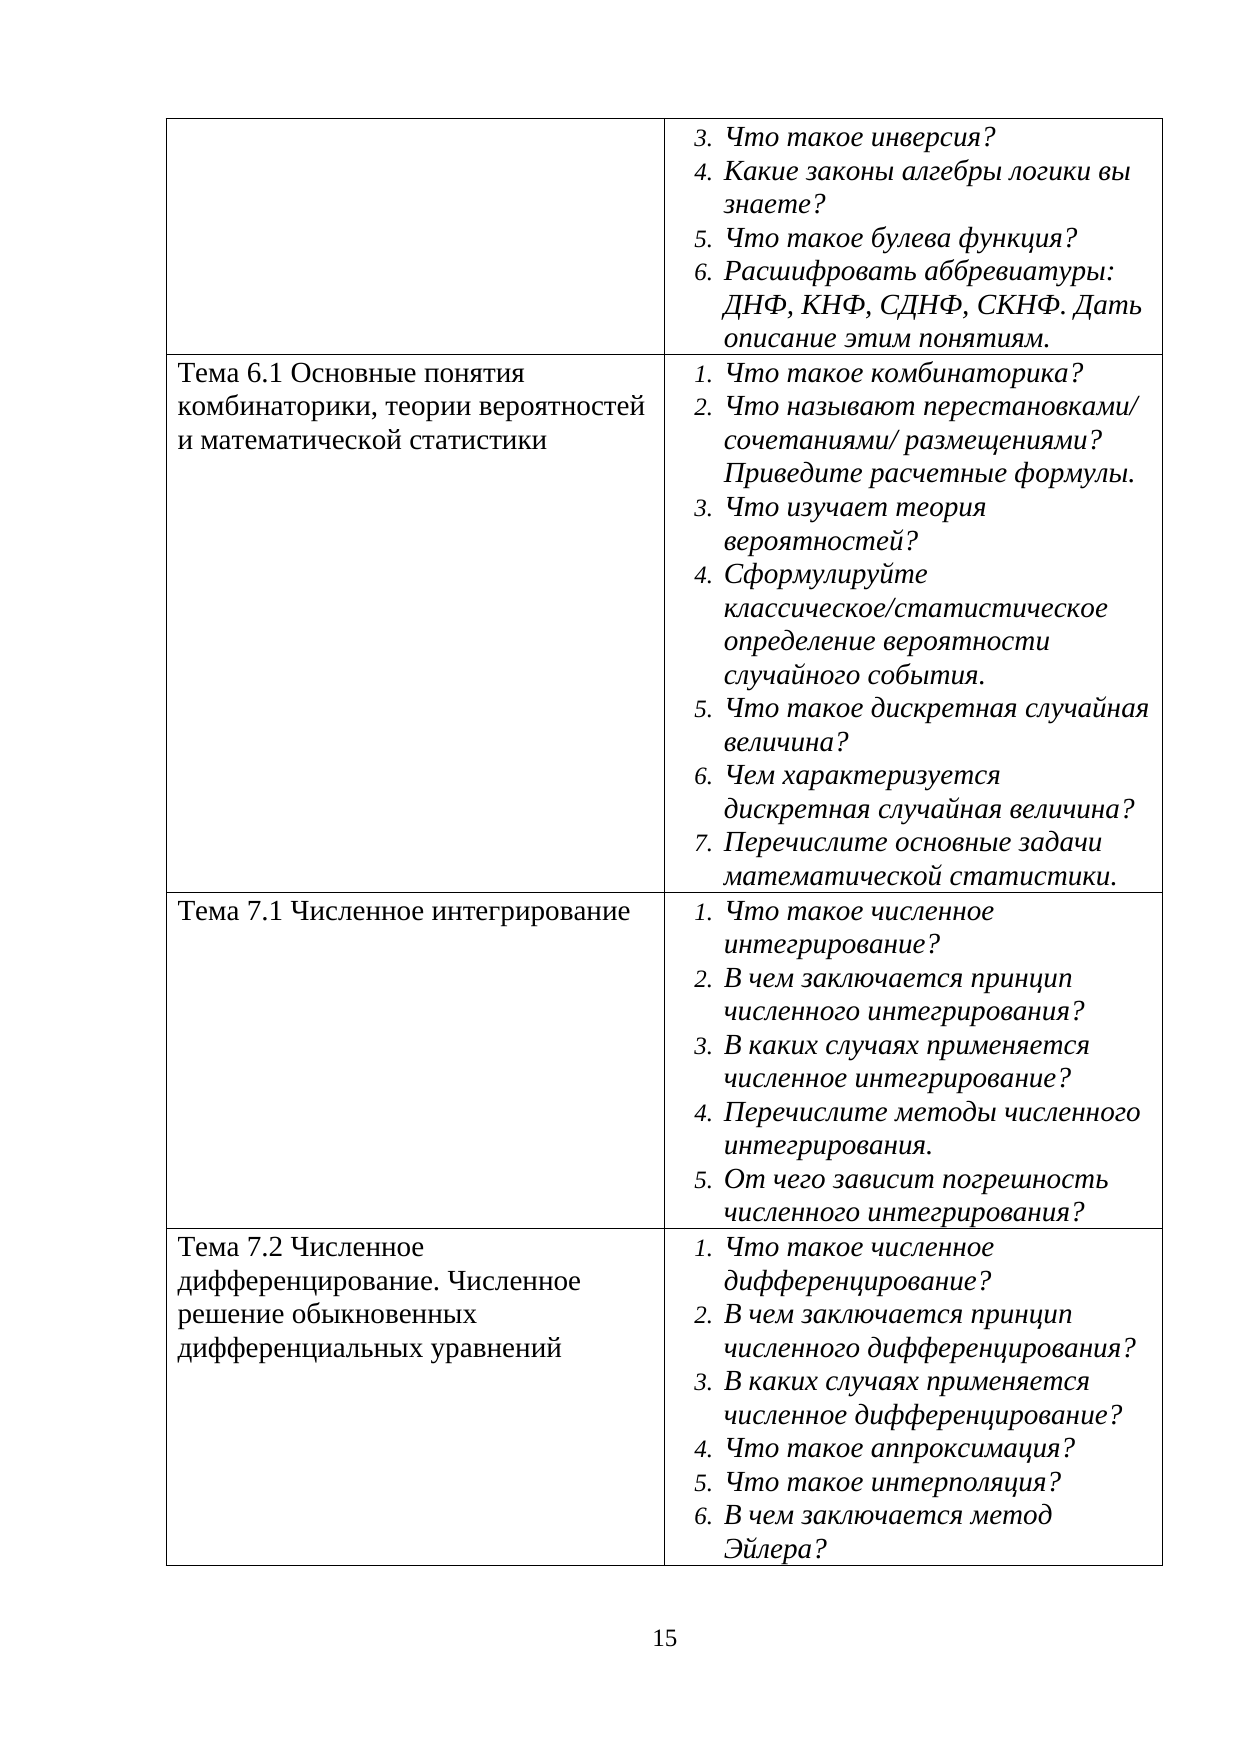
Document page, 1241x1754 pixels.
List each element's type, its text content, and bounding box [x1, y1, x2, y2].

table_cell Тема 7.2 Численное дифференцирование. Численное решение обыкновенных дифференциальных уравнений [167, 1229, 664, 1564]
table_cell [665, 119, 1162, 354]
table_cell Что такое численное интегрирование? В чем заключается принцип численного интегрирования? В каких случаях применяется численное интегрирование? Перечислите методы численного интегрирования. От чего зависит погрешность численного интегрирования? [665, 893, 1162, 1228]
table_cell Что такое численное дифференцирование? В чем заключается принцип численного дифференцирования? В каких случаях применяется численное дифференцирование? Что такое аппроксимация? Что такое интерполяция? В чем заключается метод Эйлера? [665, 1229, 1162, 1564]
table_cell Что такое комбинаторика? Что называют перестановками/ сочетаниями/ размещениями? Приведите расчетные формулы. Что изучает теория вероятностей? Сформулируйте классическое/статистическое определение вероятности случайного события. Что такое дискретная случайная величина? Чем характеризуется дискретная случайная величина? Перечислите основные задачи математической статистики. [665, 355, 1162, 892]
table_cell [167, 119, 664, 354]
table_cell Тема 6.1 Основные понятия комбинаторики, теории вероятностей и математической статистики [167, 355, 664, 892]
table_cell Тема 7.1 Численное интегрирование [167, 893, 664, 1228]
